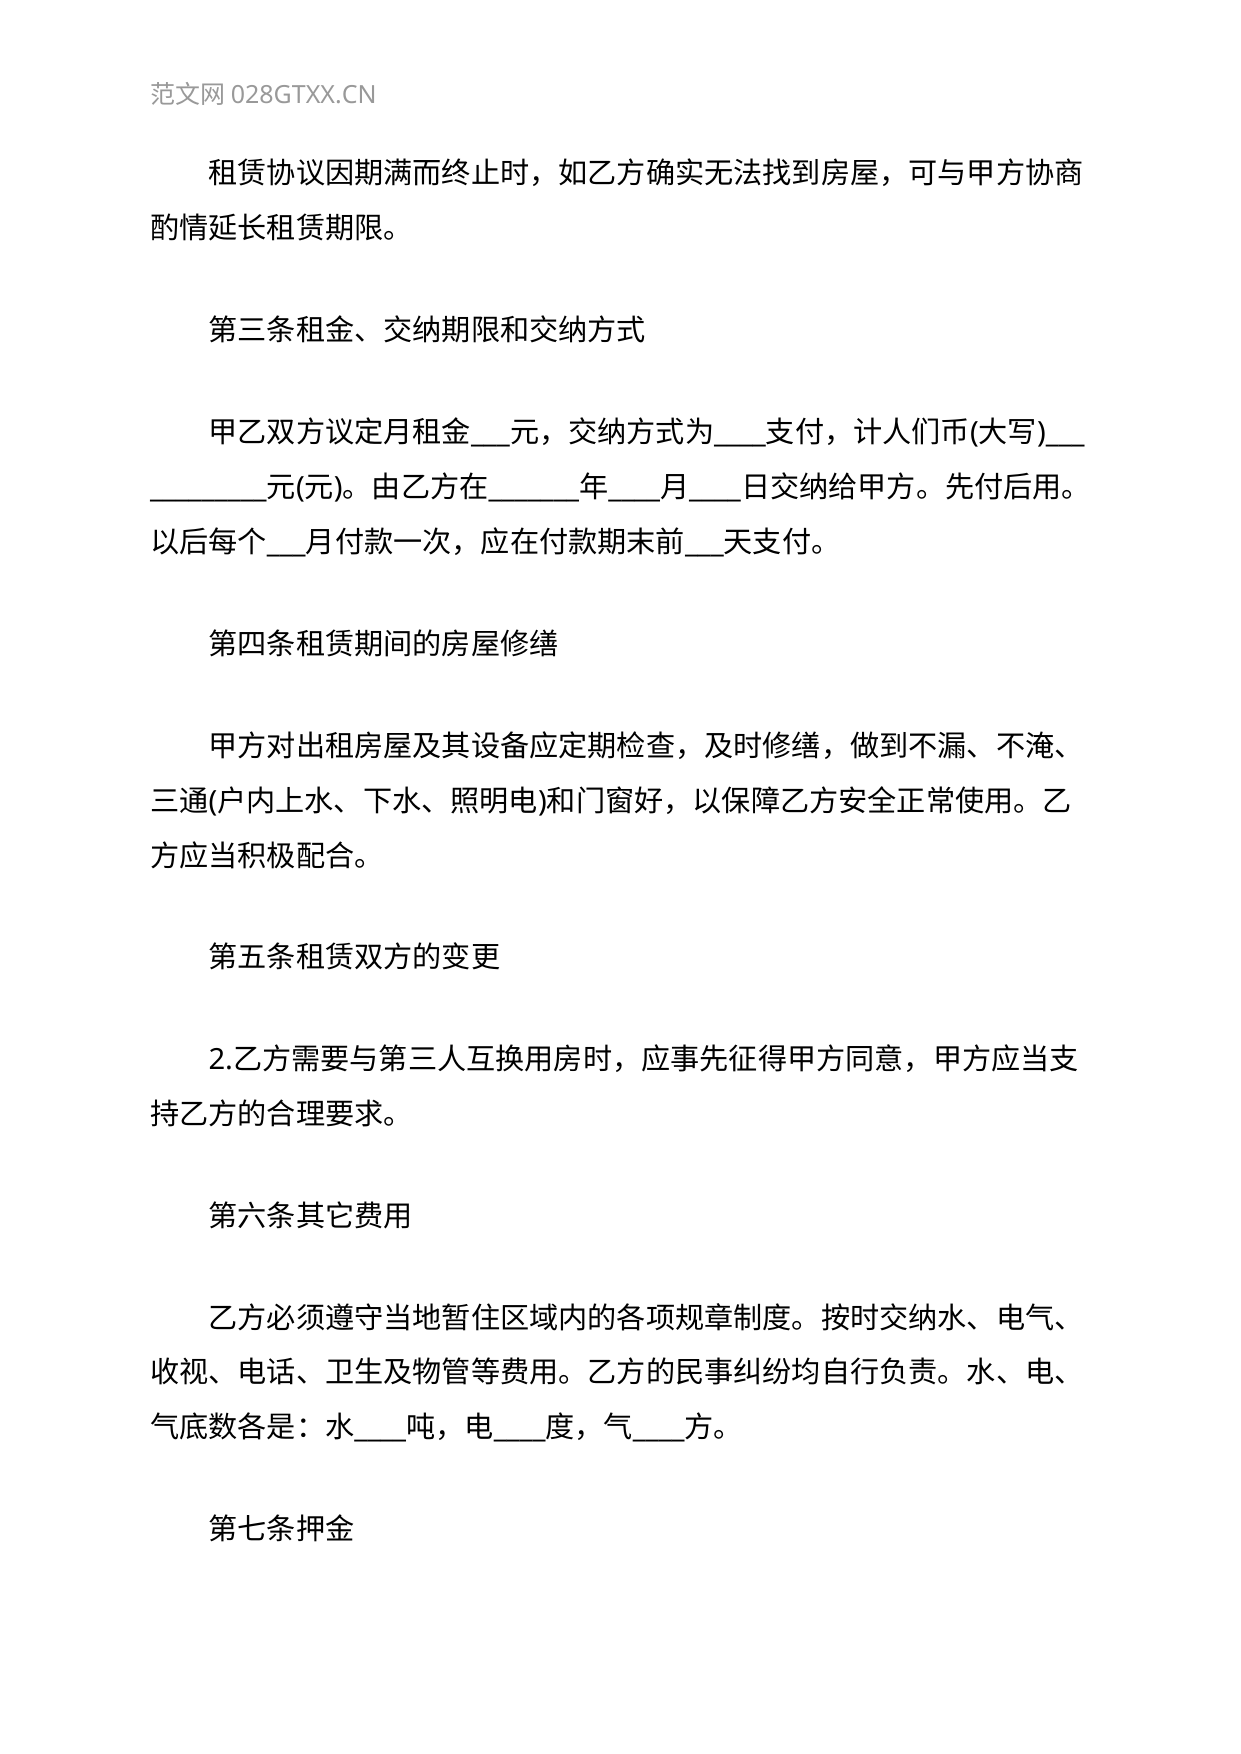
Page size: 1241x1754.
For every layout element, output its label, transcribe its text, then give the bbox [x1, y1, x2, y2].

text 第三条租金、交纳期限和交纳方式 [150, 307, 1090, 349]
text 第四条租赁期间的房屋修缮 [150, 620, 1090, 663]
text 乙方必须遵守当地暂住区域内的各项规章制度。按时交纳水、电气、收视、电话、卫生及物管等费用。乙方的民事纠纷均自行负责。水、电、气底数各是：水____吨，电____度，气____方。 [150, 1294, 1090, 1446]
text 甲乙双方议定月租金___元，交纳方式为____支付，计人们币(大写)____________元(元)。由乙方在_______年____月____日交纳给甲方。先付后用。以后每个___月付款一次，应在付款期末前___天支付。 [150, 408, 1090, 561]
text 2.乙方需要与第三人互换用房时，应事先征得甲方同意，甲方应当支持乙方的合理要求。 [150, 1036, 1090, 1133]
text 第六条其它费用 [150, 1192, 1090, 1235]
text 租赁协议因期满而终止时，如乙方确实无法找到房屋，可与甲方协商酌情延长租赁期限。 [150, 150, 1090, 247]
text 第七条押金 [150, 1506, 1090, 1548]
text 第五条租赁双方的变更 [150, 934, 1090, 976]
text 甲方对出租房屋及其设备应定期检查，及时修缮，做到不漏、不淹、三通(户内上水、下水、照明电)和门窗好，以保障乙方安全正常使用。乙方应当积极配合。 [150, 722, 1090, 874]
